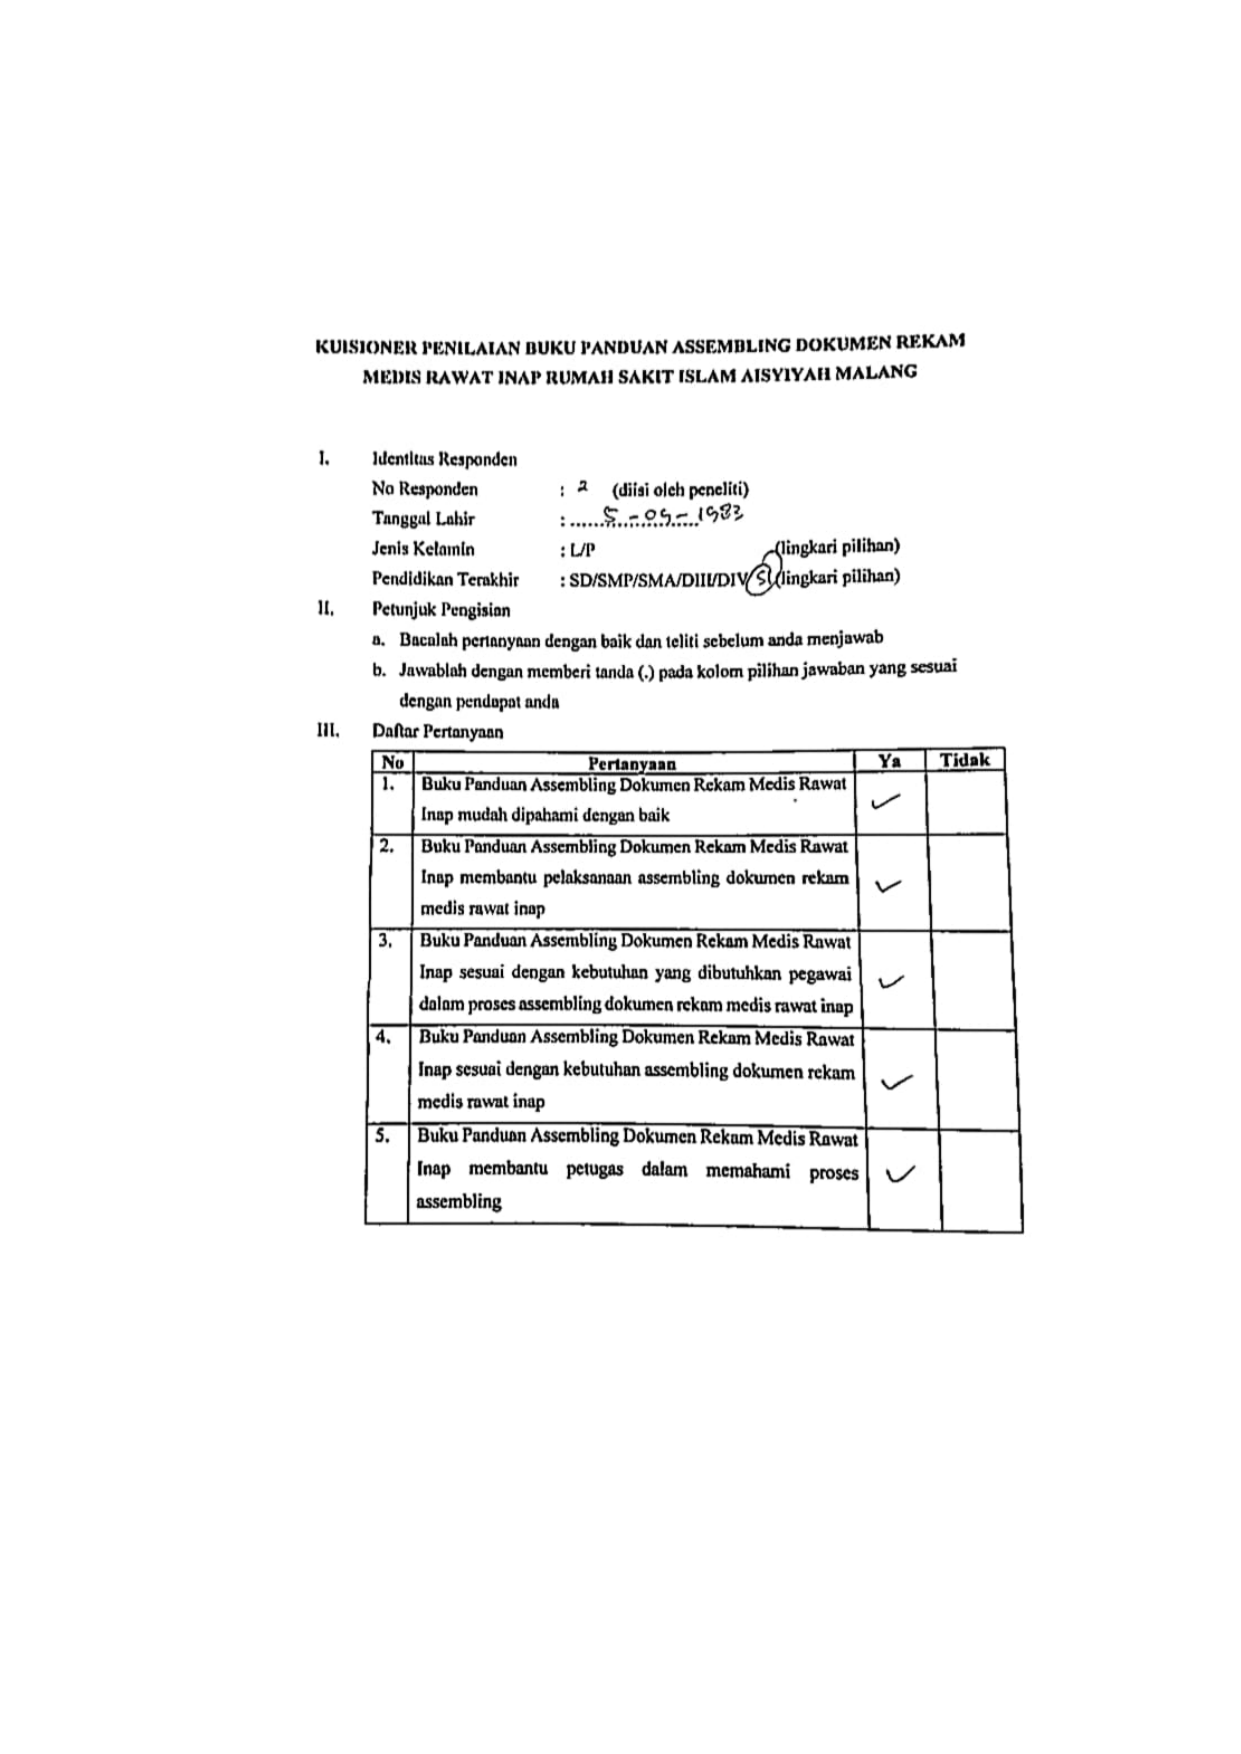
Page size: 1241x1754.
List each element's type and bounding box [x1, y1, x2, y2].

picture [236, 236, 1063, 1389]
